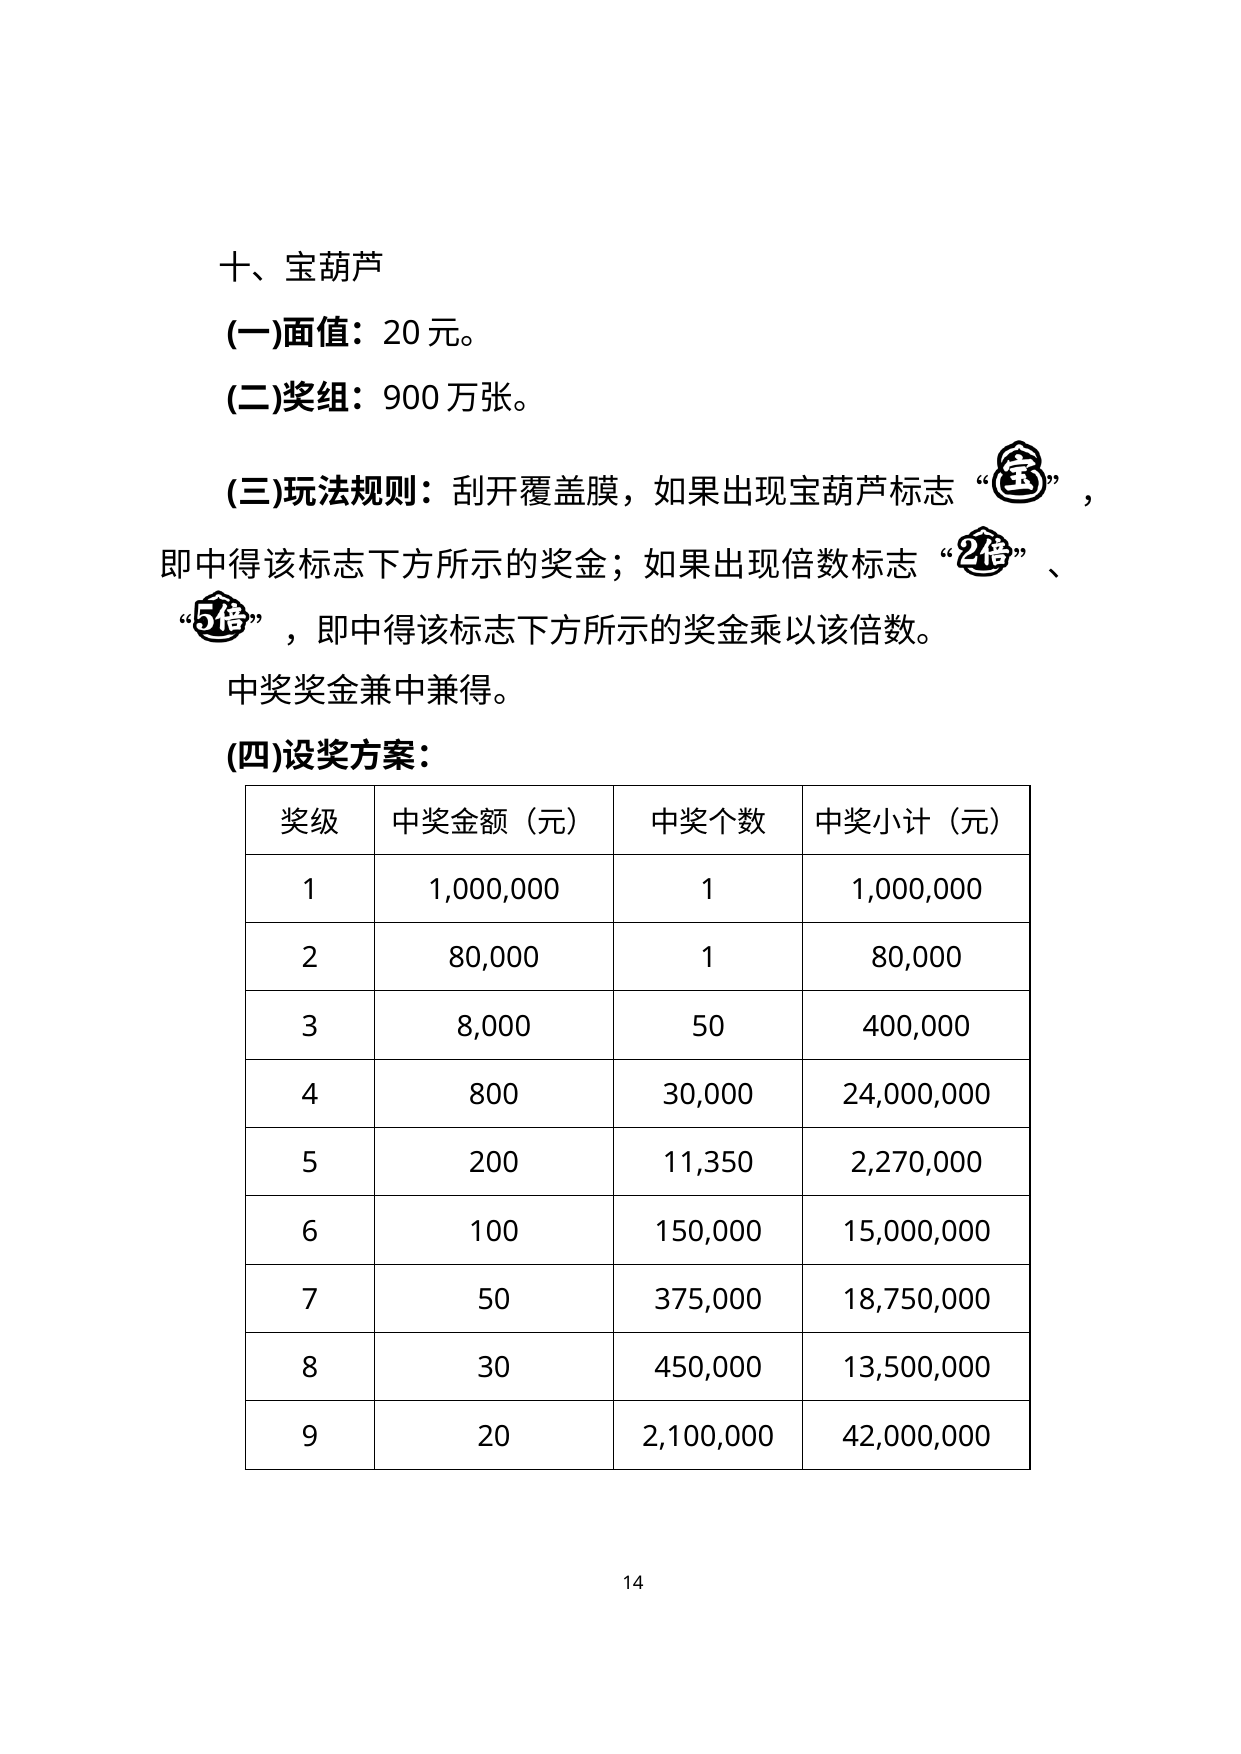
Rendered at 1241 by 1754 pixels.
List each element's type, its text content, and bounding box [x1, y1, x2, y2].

picture [192, 590, 250, 643]
text (二)奖组：900万张。 [159, 363, 1081, 428]
table_cell 8,000 [375, 991, 613, 1059]
table_cell 4 [246, 1060, 374, 1127]
table_cell 42,000,000 [803, 1401, 1029, 1469]
table_cell 1 [614, 855, 802, 922]
table_cell 8 [246, 1333, 374, 1400]
text 中奖奖金兼中兼得。 [159, 655, 1081, 720]
table_cell 50 [614, 991, 802, 1059]
table_cell 2,100,000 [614, 1401, 802, 1469]
table_header 中奖小计（元） [803, 786, 1029, 854]
table_cell 6 [246, 1196, 374, 1264]
table_cell 20 [375, 1401, 613, 1469]
text (四)设奖方案： [159, 720, 1081, 785]
table_cell 200 [375, 1128, 613, 1195]
picture [991, 439, 1047, 504]
table_cell 24,000,000 [803, 1060, 1029, 1127]
table_cell 11,350 [614, 1128, 802, 1195]
table_cell 15,000,000 [803, 1196, 1029, 1264]
table_cell 400,000 [803, 991, 1029, 1059]
text (三)玩法规则：刮开覆盖膜，如果出现宝葫芦标志“”，即中得该标志下方所示的奖金；如果出现倍数标志“”、“”，即中得该标志下方所示的奖金乘以该倍数。 [159, 428, 1081, 655]
table_cell 13,500,000 [803, 1333, 1029, 1400]
table_cell 30,000 [614, 1060, 802, 1127]
table_cell 150,000 [614, 1196, 802, 1264]
table_cell 5 [246, 1128, 374, 1195]
table_header 中奖金额（元） [375, 786, 613, 854]
text 十、宝葫芦 [218, 233, 1081, 298]
table_cell 1,000,000 [803, 855, 1029, 922]
table_cell 18,750,000 [803, 1265, 1029, 1332]
table_cell 375,000 [614, 1265, 802, 1332]
picture [956, 525, 1013, 577]
table_cell 30 [375, 1333, 613, 1400]
table_cell 1 [614, 923, 802, 990]
text (一)面值：20元。 [159, 298, 1081, 363]
table_cell 80,000 [375, 923, 613, 990]
table_cell 9 [246, 1401, 374, 1469]
table_cell 450,000 [614, 1333, 802, 1400]
table_cell 800 [375, 1060, 613, 1127]
table_cell 3 [246, 991, 374, 1059]
table_cell 7 [246, 1265, 374, 1332]
table_cell 2 [246, 923, 374, 990]
table_cell 1,000,000 [375, 855, 613, 922]
table_header 奖级 [246, 786, 374, 854]
table_cell 1 [246, 855, 374, 922]
table_cell 80,000 [803, 923, 1029, 990]
table_cell 100 [375, 1196, 613, 1264]
table_cell 50 [375, 1265, 613, 1332]
table_cell 2,270,000 [803, 1128, 1029, 1195]
table_header 中奖个数 [614, 786, 802, 854]
